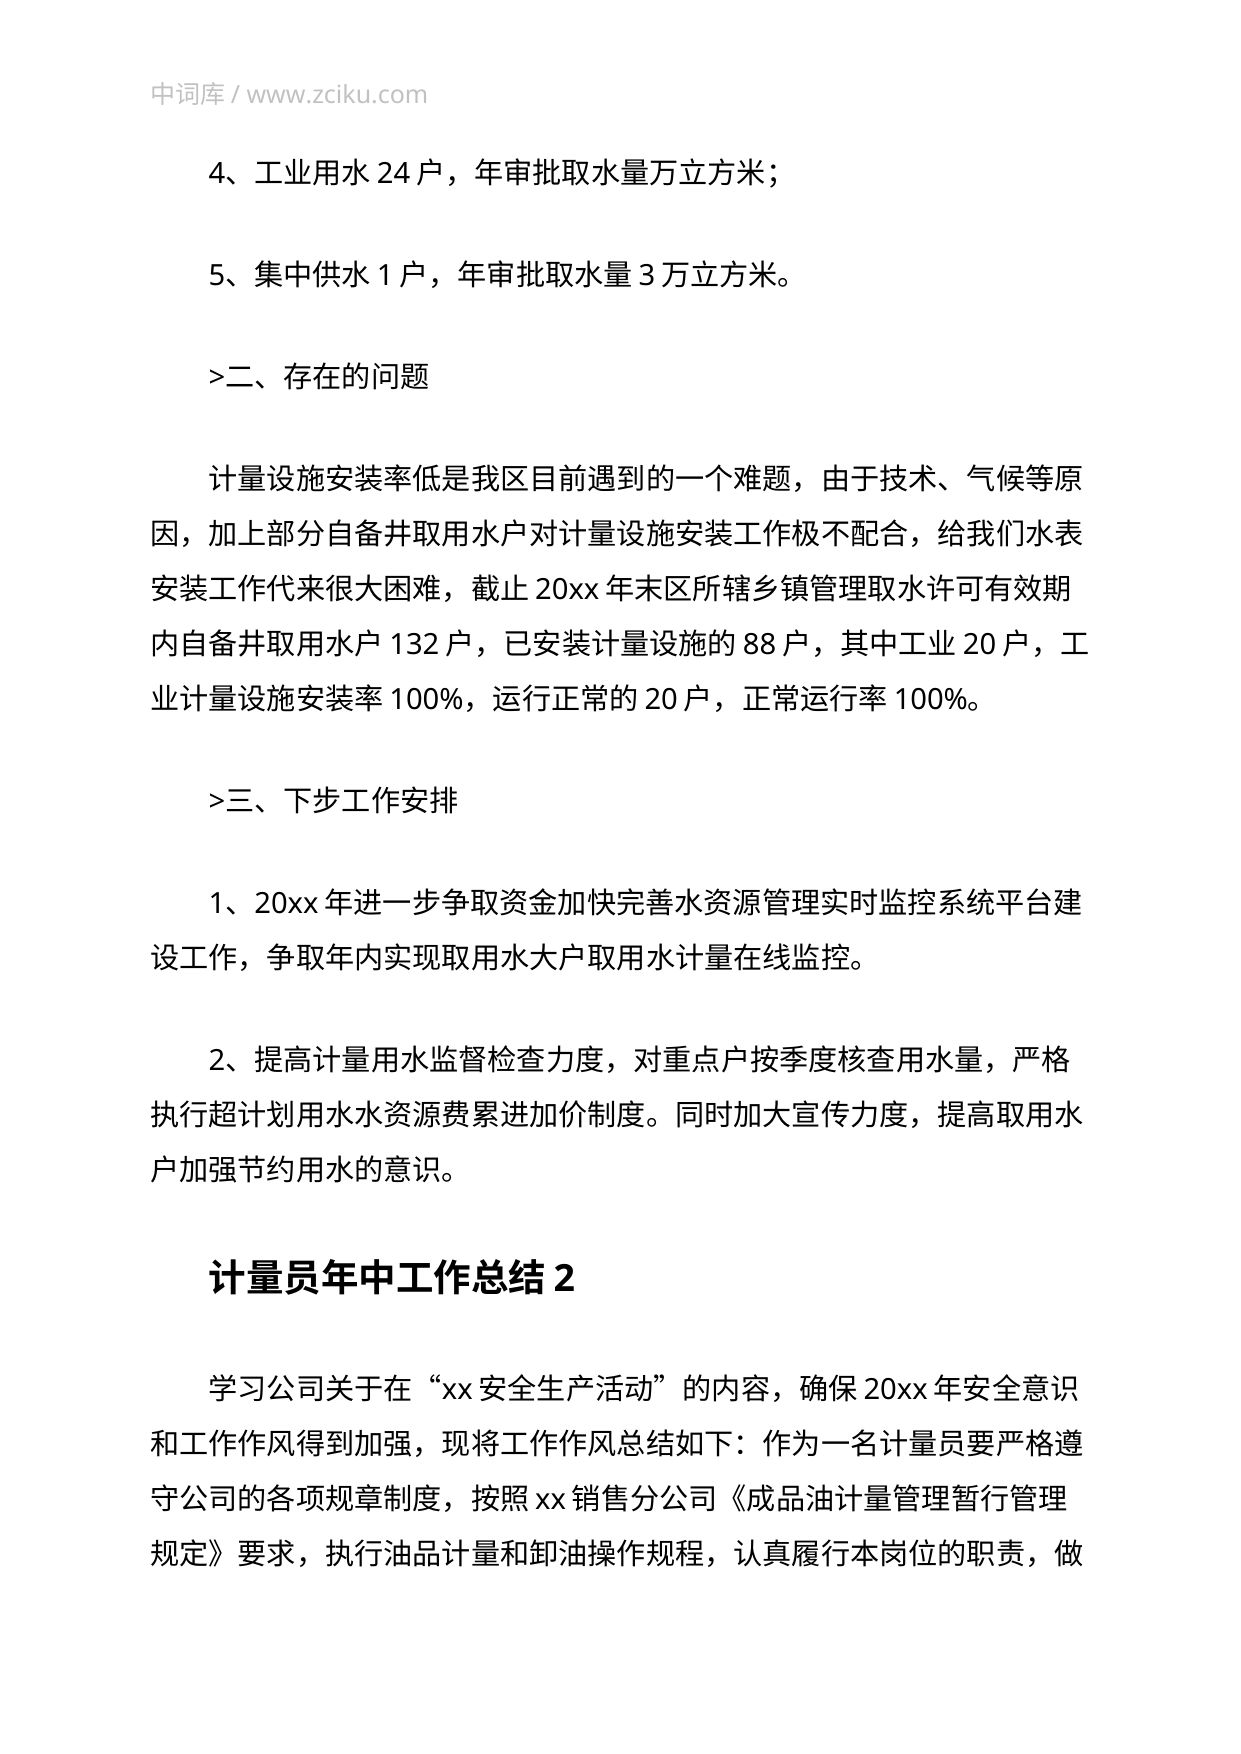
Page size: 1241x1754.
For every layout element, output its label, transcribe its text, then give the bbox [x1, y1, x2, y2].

text >二、存在的问题 [150, 354, 1090, 396]
text 5、集中供水1户，年审批取水量3万立方米。 [150, 252, 1090, 294]
text 4、工业用水24户，年审批取水量万立方米； [150, 150, 1090, 192]
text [150, 1366, 1090, 1573]
text 2、提高计量用水监督检查力度，对重点户按季度核查用水量，严格执行超计划用水水资源费累进加价制度。同时加大宣传力度，提高取用水户加强节约用水的意识。 [150, 1036, 1090, 1189]
text 计量设施安装率低是我区目前遇到的一个难题，由于技术、气候等原因，加上部分自备井取用水户对计量设施安装工作极不配合，给我们水表安装工作代来很大困难，截止20xx年末区所辖乡镇管理取水许可有效期内自备井取用水户132户，已安装计量设施的88户，其中工业20户，工业计量设施安装率100%，运行正常的20户，正常运行率100%。 [150, 456, 1090, 718]
text 1、20xx年进一步争取资金加快完善水资源管理实时监控系统平台建设工作，争取年内实现取用水大户取用水计量在线监控。 [150, 880, 1090, 977]
text 计量员年中工作总结2 [150, 1248, 1090, 1303]
text >三、下步工作安排 [150, 778, 1090, 820]
